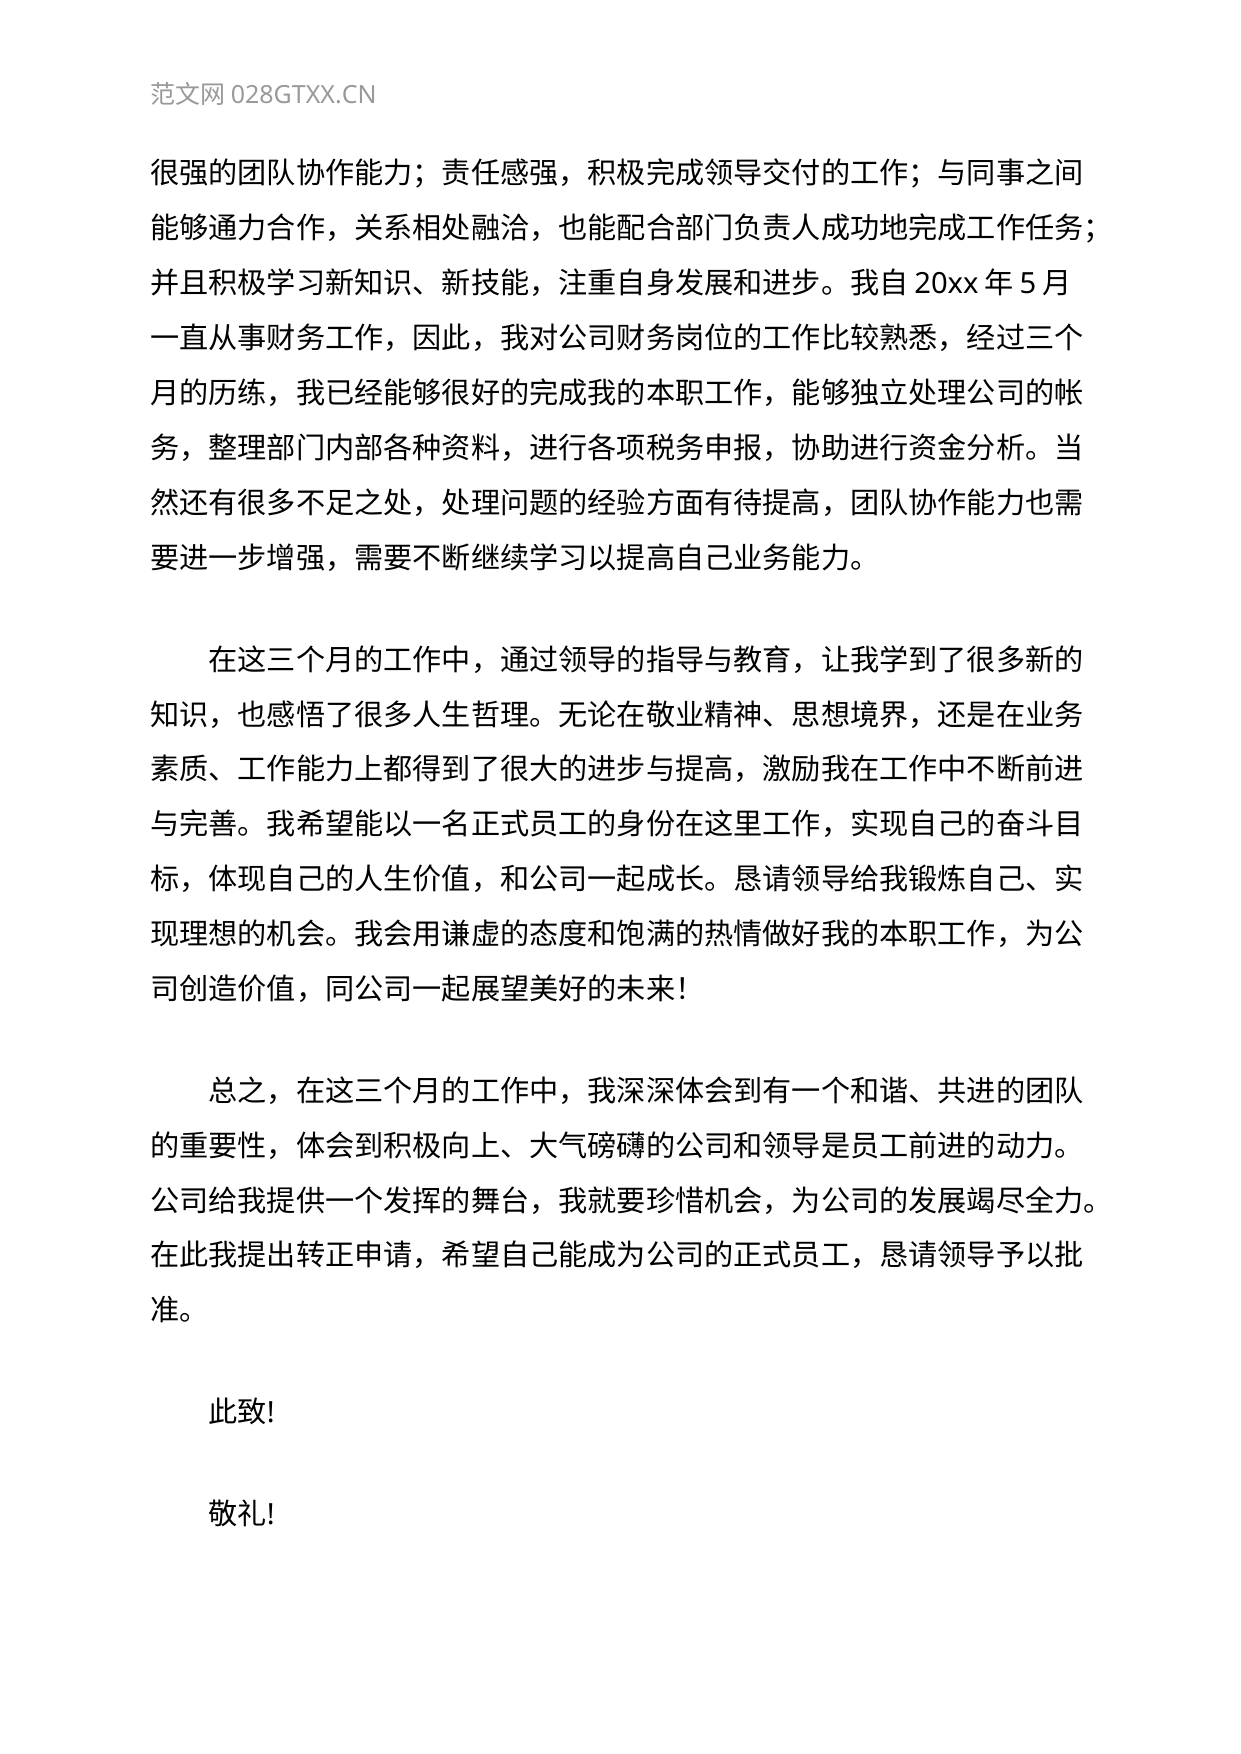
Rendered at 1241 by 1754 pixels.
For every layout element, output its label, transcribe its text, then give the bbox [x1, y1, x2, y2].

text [150, 150, 1090, 577]
text 敬礼! [150, 1491, 1090, 1533]
text 在这三个月的工作中，通过领导的指导与教育，让我学到了很多新的知识，也感悟了很多人生哲理。无论在敬业精神、思想境界，还是在业务素质、工作能力上都得到了很大的进步与提高，激励我在工作中不断前进与完善。我希望能以一名正式员工的身份在这里工作，实现自己的奋斗目标，体现自己的人生价值，和公司一起成长。恳请领导给我锻炼自己、实现理想的机会。我会用谦虚的态度和饱满的热情做好我的本职工作，为公司创造价值，同公司一起展望美好的未来！ [150, 636, 1090, 1008]
text 总之，在这三个月的工作中，我深深体会到有一个和谐、共进的团队的重要性，体会到积极向上、大气磅礴的公司和领导是员工前进的动力。公司给我提供一个发挥的舞台，我就要珍惜机会，为公司的发展竭尽全力。在此我提出转正申请，希望自己能成为公司的正式员工，恳请领导予以批准。 [150, 1067, 1090, 1329]
text 此致! [150, 1389, 1090, 1431]
